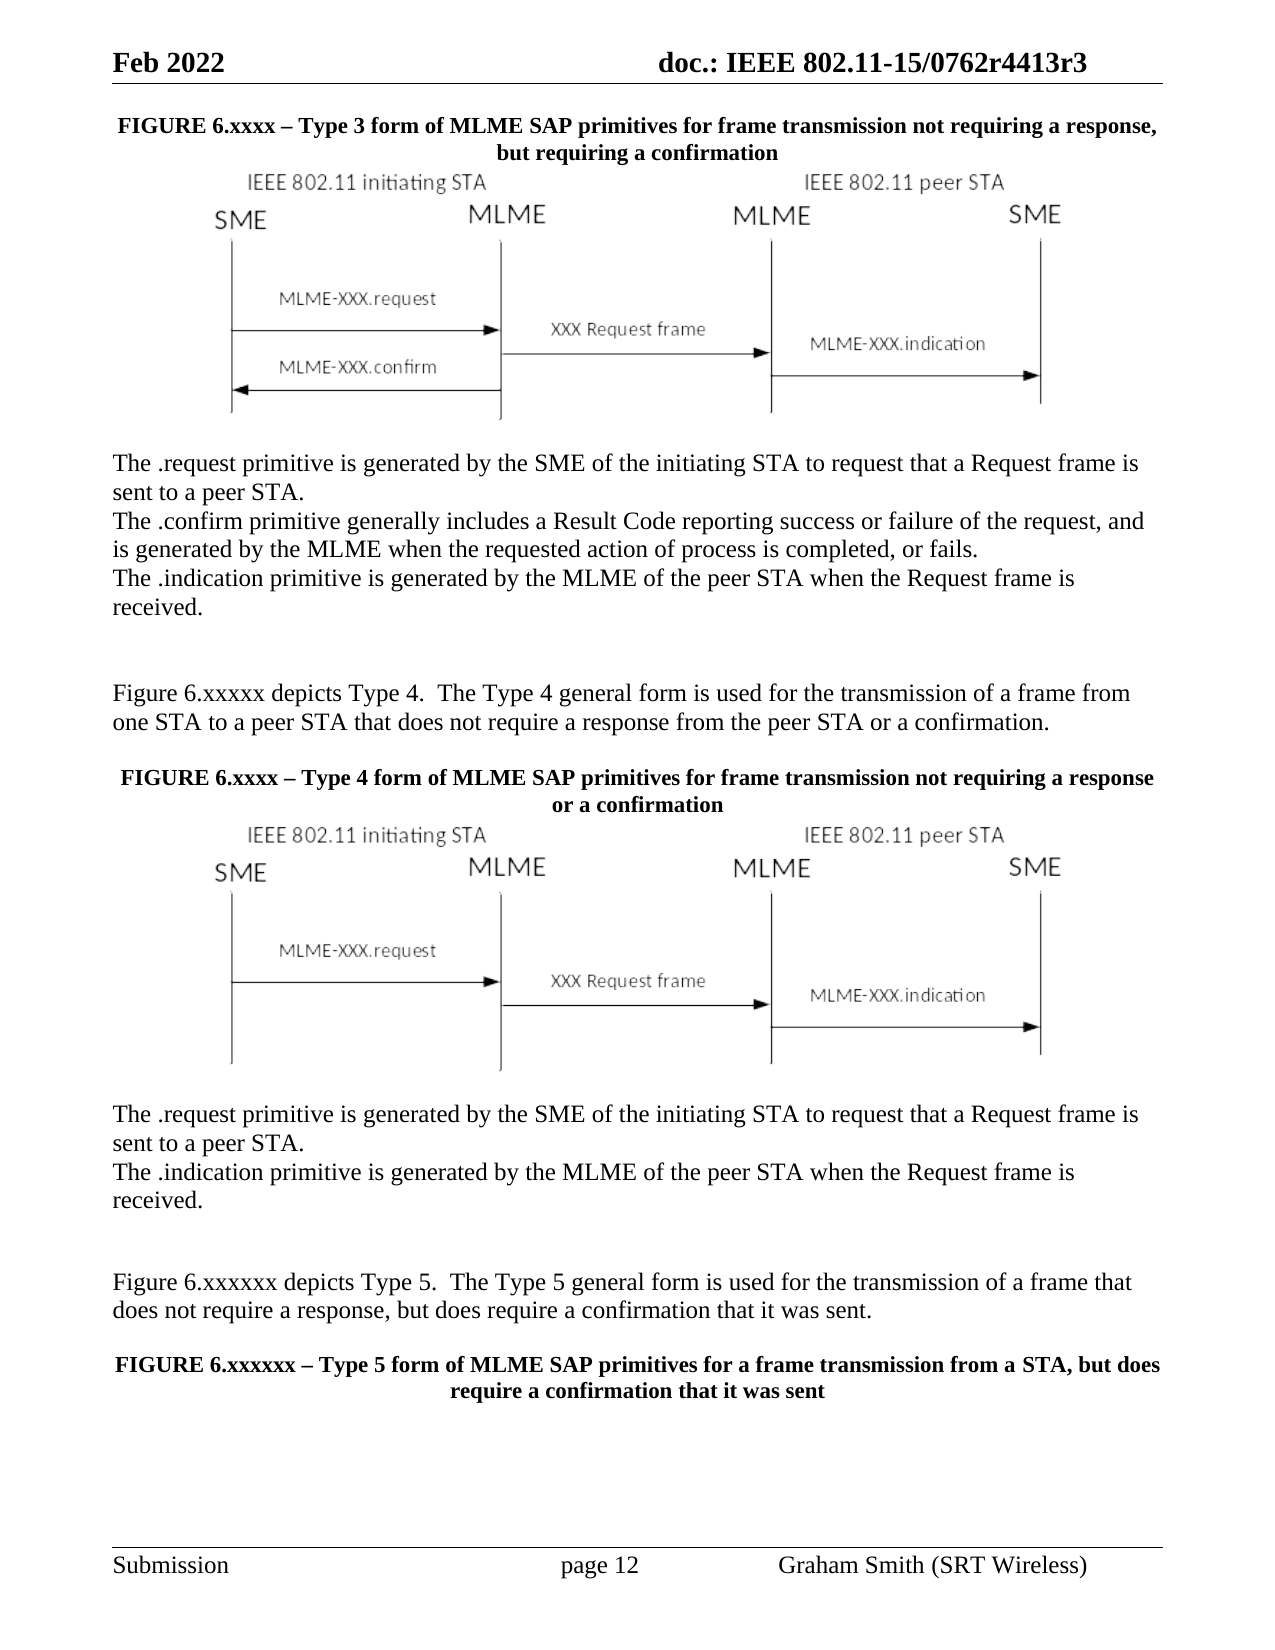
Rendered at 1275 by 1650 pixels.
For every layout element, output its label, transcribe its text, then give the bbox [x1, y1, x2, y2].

text The .indication primitive is generated by the MLME of the peer STA when the Request frame is received. [112, 563, 1163, 621]
text The .indication primitive is generated by the MLME of the peer STA when the Request frame is received. [112, 1157, 1163, 1214]
text The .confirm primitive generally includes a Result Code reporting success or failure of the request, and is generated by the MLME when the requested action of process is completed, or fails. [112, 506, 1163, 563]
text The .request primitive is generated by the SME of the initiating STA to request that a Request frame is sent to a peer STA. [112, 448, 1163, 506]
text Figure 6.xxxxx depicts Type 4. The Type 4 general form is used for the transmission of a frame from one STA to a peer STA that does not require a response from the peer STA or a confirmation. [112, 678, 1163, 736]
text FIGURE 6.xxxxxx – Type 5 form of MLME SAP primitives for a frame transmission from a STA, but does require a confirmation that it was sent [112, 1351, 1163, 1403]
text FIGURE 6.xxxx – Type 4 form of MLME SAP primitives for frame transmission not requiring a response or a confirmation [112, 764, 1163, 1073]
text FIGURE 6.xxxx – Type 3 form of MLME SAP primitives for frame transmission not requiring a response, but requiring a confirmation [112, 112, 1163, 422]
text The .request primitive is generated by the SME of the initiating STA to request that a Request frame is sent to a peer STA. [112, 1099, 1163, 1157]
text Figure 6.xxxxxx depicts Type 5. The Type 5 general form is used for the transmission of a frame that does not require a response, but does require a confirmation that it was sent. [112, 1267, 1163, 1324]
